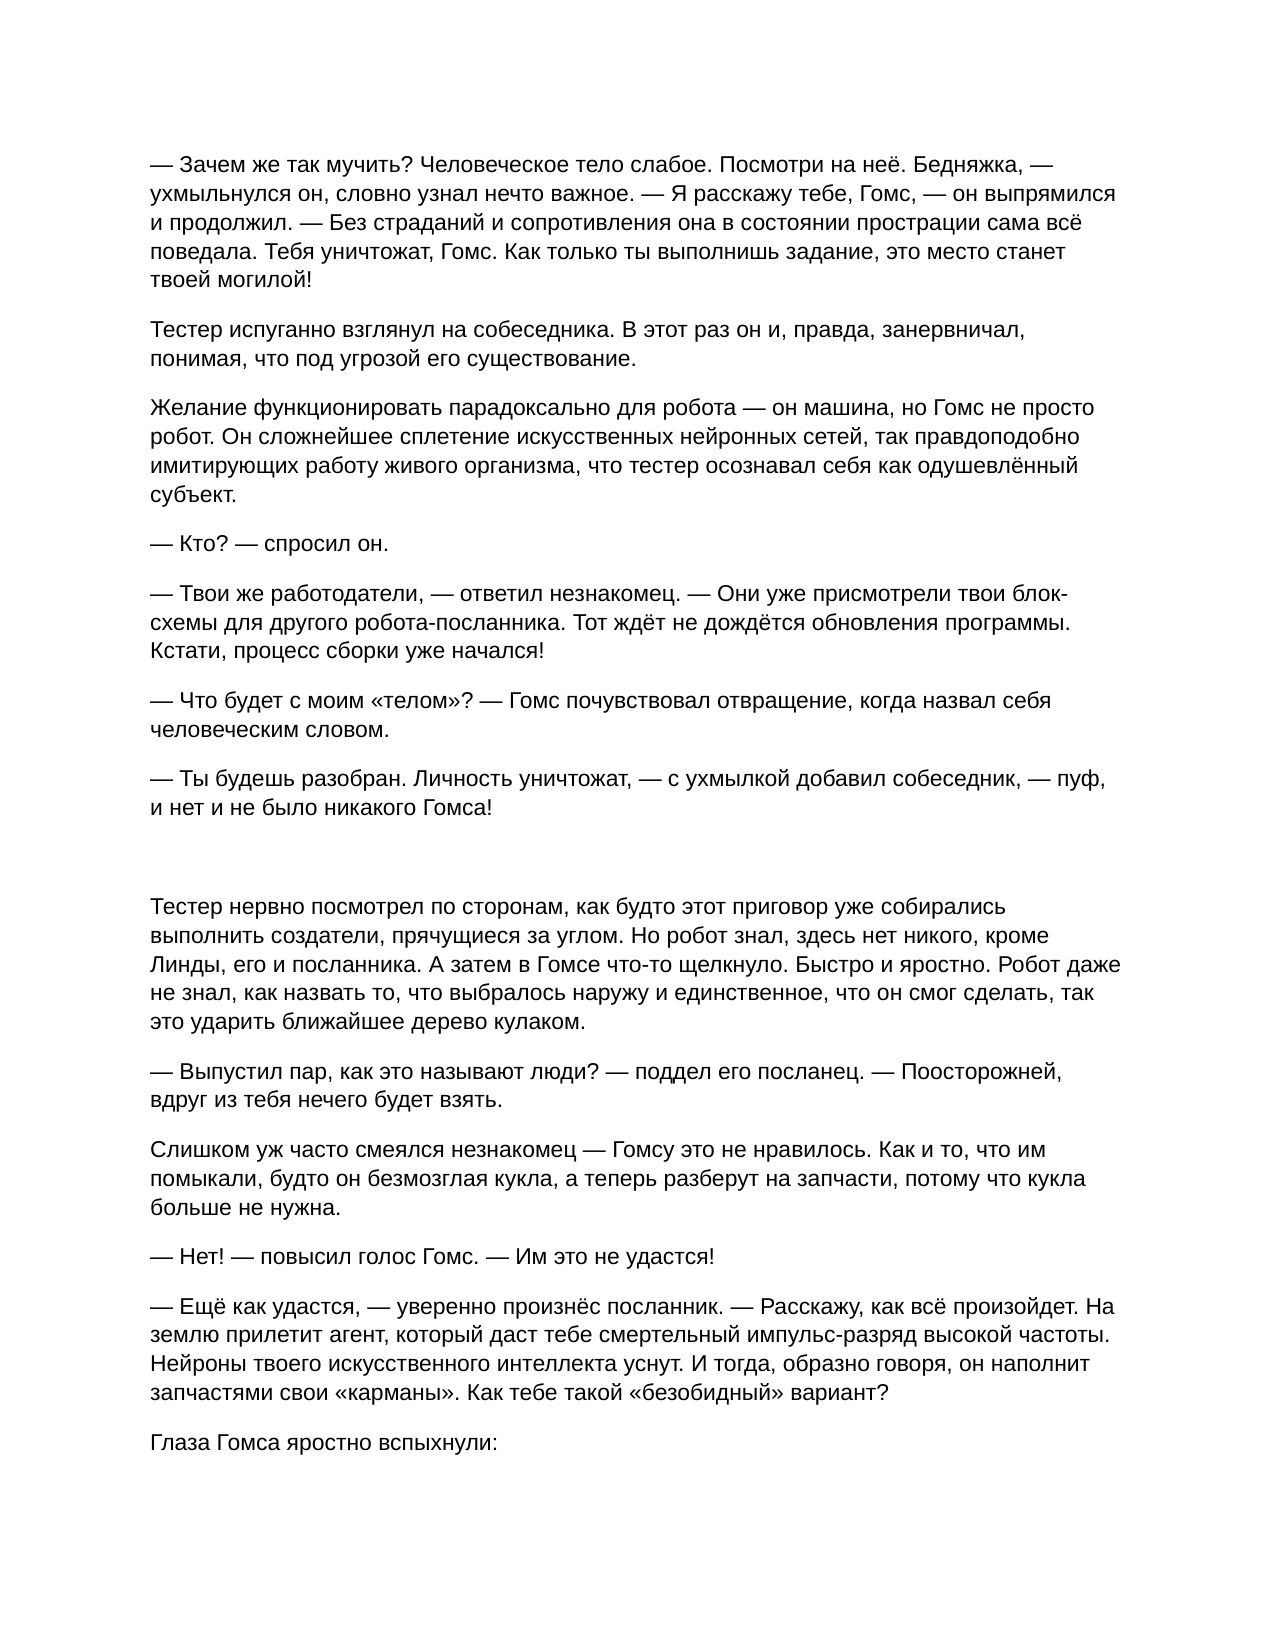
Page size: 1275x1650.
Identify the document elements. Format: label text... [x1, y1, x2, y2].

text — Кто? — спросил он. [150, 529, 1125, 557]
text — Твои же работодатели, — ответил незнакомец. — Они уже присмотрели твои блок-схемы для другого робота-посланника. Тот ждёт не дождётся обновления программы. Кстати, процесс сборки уже начался! [150, 578, 1125, 664]
text — Что будет с моим «телом»? — Гомс почувствовал отвращение, когда назвал себя человеческим словом. [150, 685, 1125, 743]
text — Выпустил пар, как это называют люди? — поддел его посланец. — Поосторожней, вдруг из тебя нечего будет взять. [150, 1056, 1125, 1114]
text Желание функционировать парадоксально для робота — он машина, но Гомс не просто робот. Он сложнейшее сплетение искусственных нейронных сетей, так правдоподобно имитирующих работу живого организма, что тестер осознавал себя как одушевлённый субъект. [150, 393, 1125, 508]
text — Ещё как удастся, — уверенно произнёс посланник. — Расскажу, как всё произойдет. На землю прилетит агент, который даст тебе смертельный импульс-разряд высокой частоты. Нейроны твоего искусственного интеллекта уснут. И тогда, образно говоря, он наполнит запчастями свои «карманы». Как тебе такой «безобидный» вариант? [150, 1291, 1125, 1406]
text Глаза Гомса яростно вспыхнули: [150, 1427, 1125, 1456]
text — Нет! — повысил голос Гомс. — Им это не удастся! [150, 1242, 1125, 1270]
text Слишком уж часто смеялся незнакомец — Гомсу это не нравилось. Как и то, что им помыкали, будто он безмозглая кукла, а теперь разберут на запчасти, потому что кукла больше не нужна. [150, 1134, 1125, 1221]
text Тестер нервно посмотрел по сторонам, как будто этот приговор уже собирались выполнить создатели, прячущиеся за углом. Но робот знал, здесь нет никого, кроме Линды, его и посланника. А затем в Гомсе что-то щелкнуло. Быстро и яростно. Робот даже не знал, как назвать то, что выбралось наружу и единственное, что он смог сделать, так это ударить ближайшее дерево кулаком. [150, 892, 1125, 1035]
text — Зачем же так мучить? Человеческое тело слабое. Посмотри на неё. Бедняжка, — ухмыльнулся он, словно узнал нечто важное. — Я расскажу тебе, Гомс, — он выпрямился и продолжил. — Без страданий и сопротивления она в состоянии прострации сама всё поведала. Тебя уничтожат, Гомс. Как только ты выполнишь задание, это место станет твоей могилой! [150, 150, 1125, 294]
text Тестер испуганно взглянул на собеседника. В этот раз он и, правда, занервничал, понимая, что под угрозой его существование. [150, 314, 1125, 372]
text — Ты будешь разобран. Личность уничтожат, — с ухмылкой добавил собеседник, — пуф, и нет и не было никакого Гомса! [150, 764, 1125, 821]
